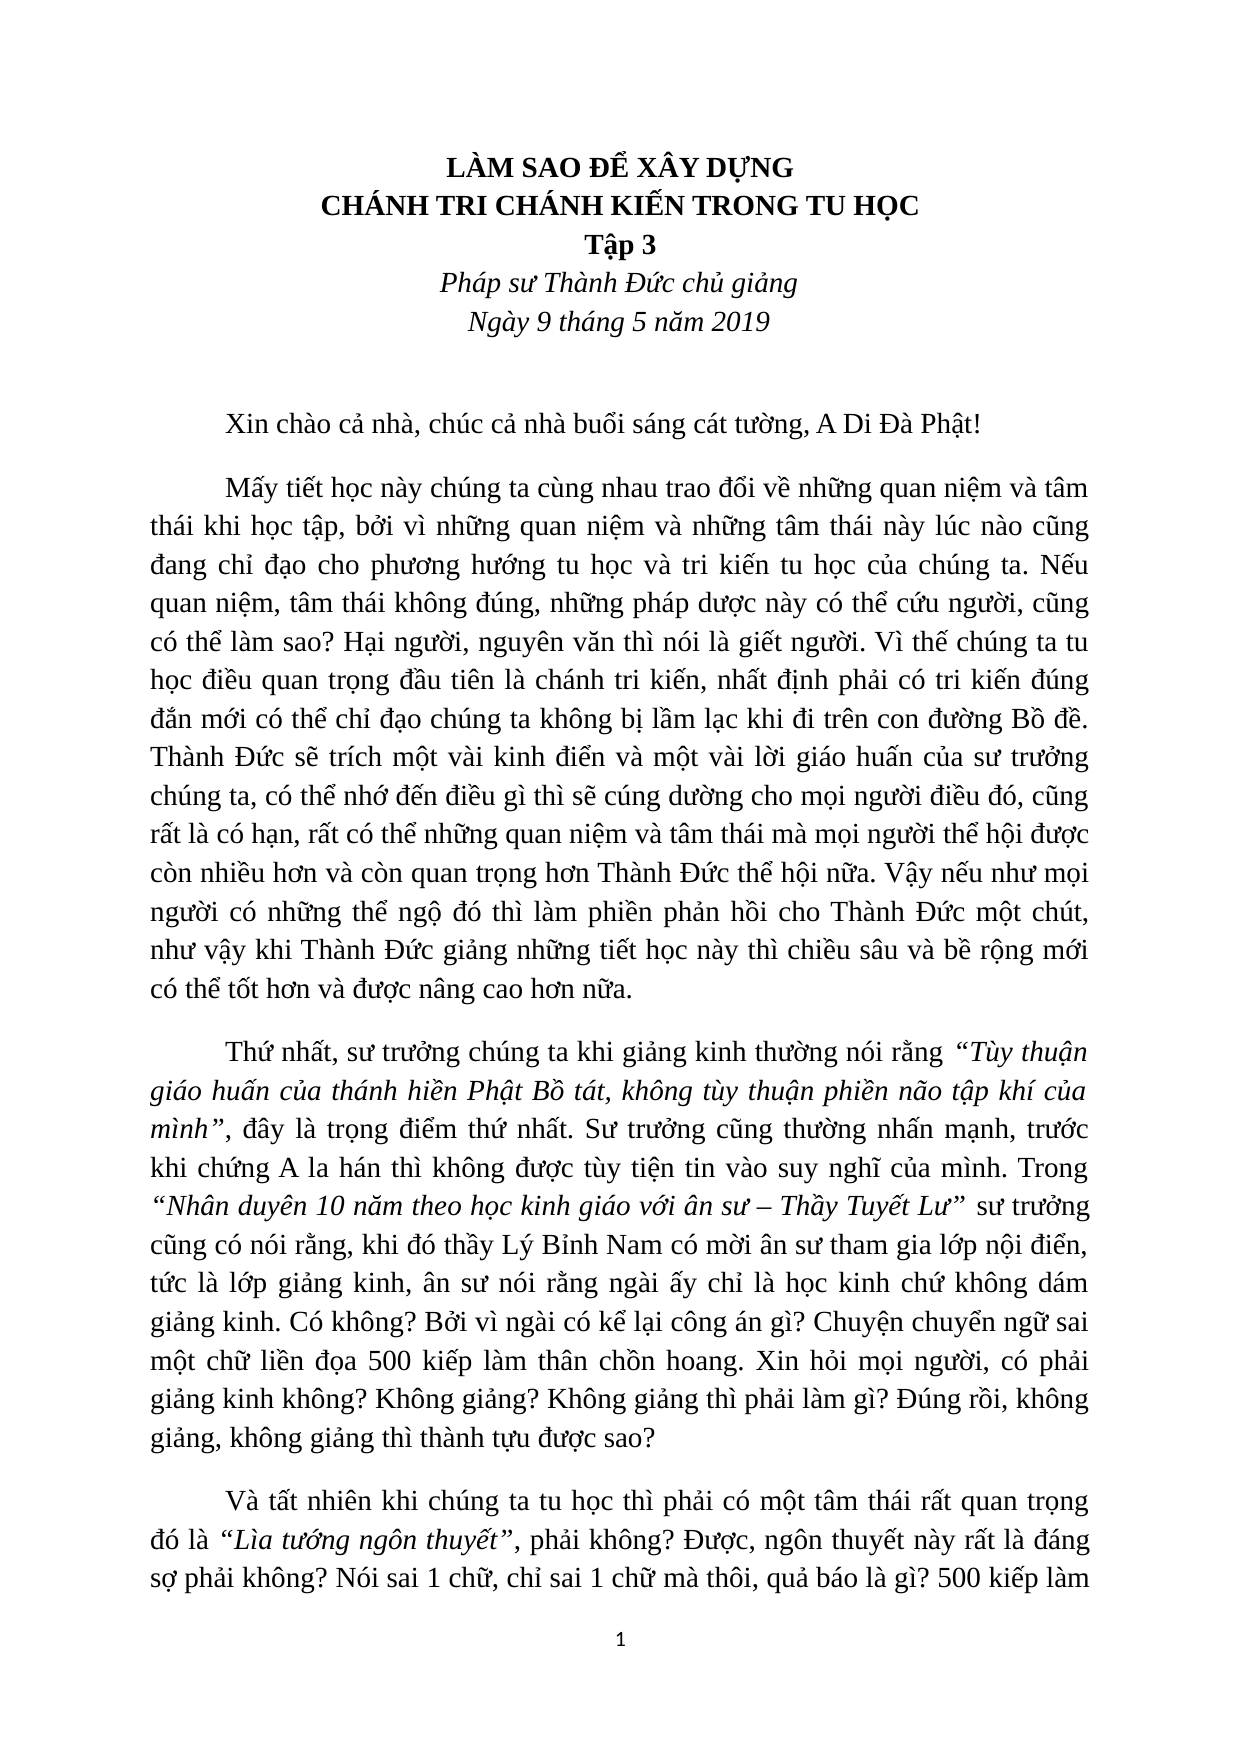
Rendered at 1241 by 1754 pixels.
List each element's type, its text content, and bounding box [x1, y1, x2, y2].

text Tập 3 [150, 227, 1090, 261]
text Xin chào cả nhà, chúc cả nhà buổi sáng cát tường, A Di Đà Phật! [150, 406, 1090, 440]
text Pháp sư Thành Đức chủ giảng [150, 266, 1090, 299]
text Ngày 9 tháng 5 năm 2019 [150, 304, 1090, 338]
text Thứ nhất, sư trưởng chúng ta khi giảng kinh thường nói rằng “Tùy thuận giáo huấn của thánh hiền Phật Bồ tát, không tùy thuận phiền não tập khí của mình”, đây là trọng điểm thứ nhất. Sư trưởng cũng thường nhấn mạnh, trước khi chứng A la hán thì không được tùy tiện tin vào suy nghĩ của mình. Trong “Nhân duyên 10 năm theo học kinh giáo với ân sư – Thầy Tuyết Lư” sư trưởng cũng có nói rằng, khi đó thầy Lý Bỉnh Nam có mời ân sư tham gia lớp nội điển, tức là lớp giảng kinh, ân sư nói rằng ngài ấy chỉ là học kinh chứ không dám giảng kinh. Có không? Bởi vì ngài có kể lại công án gì? Chuyện chuyển ngữ sai một chữ liền đọa 500 kiếp làm thân chồn hoang. Xin hỏi mọi người, có phải giảng kinh không? Không giảng? Không giảng thì phải làm gì? Đúng rồi, không giảng, không giảng thì thành tựu được sao? [150, 1034, 1090, 1453]
text LÀM SAO ĐỂ XÂY DỰNG [150, 150, 1090, 183]
text Mấy tiết học này chúng ta cùng nhau trao đổi về những quan niệm và tâm thái khi học tập, bởi vì những quan niệm và những tâm thái này lúc nào cũng đang chỉ đạo cho phương hướng tu học và tri kiến tu học của chúng ta. Nếu quan niệm, tâm thái không đúng, những pháp dược này có thể cứu người, cũng có thể làm sao? Hại người, nguyên văn thì nói là giết người. Vì thế chúng ta tu học điều quan trọng đầu tiên là chánh tri kiến, nhất định phải có tri kiến đúng đắn mới có thể chỉ đạo chúng ta không bị lầm lạc khi đi trên con đường Bồ đề. Thành Đức sẽ trích một vài kinh điển và một vài lời giáo huấn của sư trưởng chúng ta, có thể nhớ đến điều gì thì sẽ cúng dường cho mọi người điều đó, cũng rất là có hạn, rất có thể những quan niệm và tâm thái mà mọi người thể hội được còn nhiều hơn và còn quan trọng hơn Thành Đức thể hội nữa. Vậy nếu như mọi người có những thể ngộ đó thì làm phiền phản hồi cho Thành Đức một chút, như vậy khi Thành Đức giảng những tiết học này thì chiều sâu và bề rộng mới có thể tốt hơn và được nâng cao hơn nữa. [150, 470, 1090, 1004]
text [150, 1483, 1090, 1594]
text CHÁNH TRI CHÁNH KIẾN TRONG TU HỌC [150, 188, 1090, 222]
